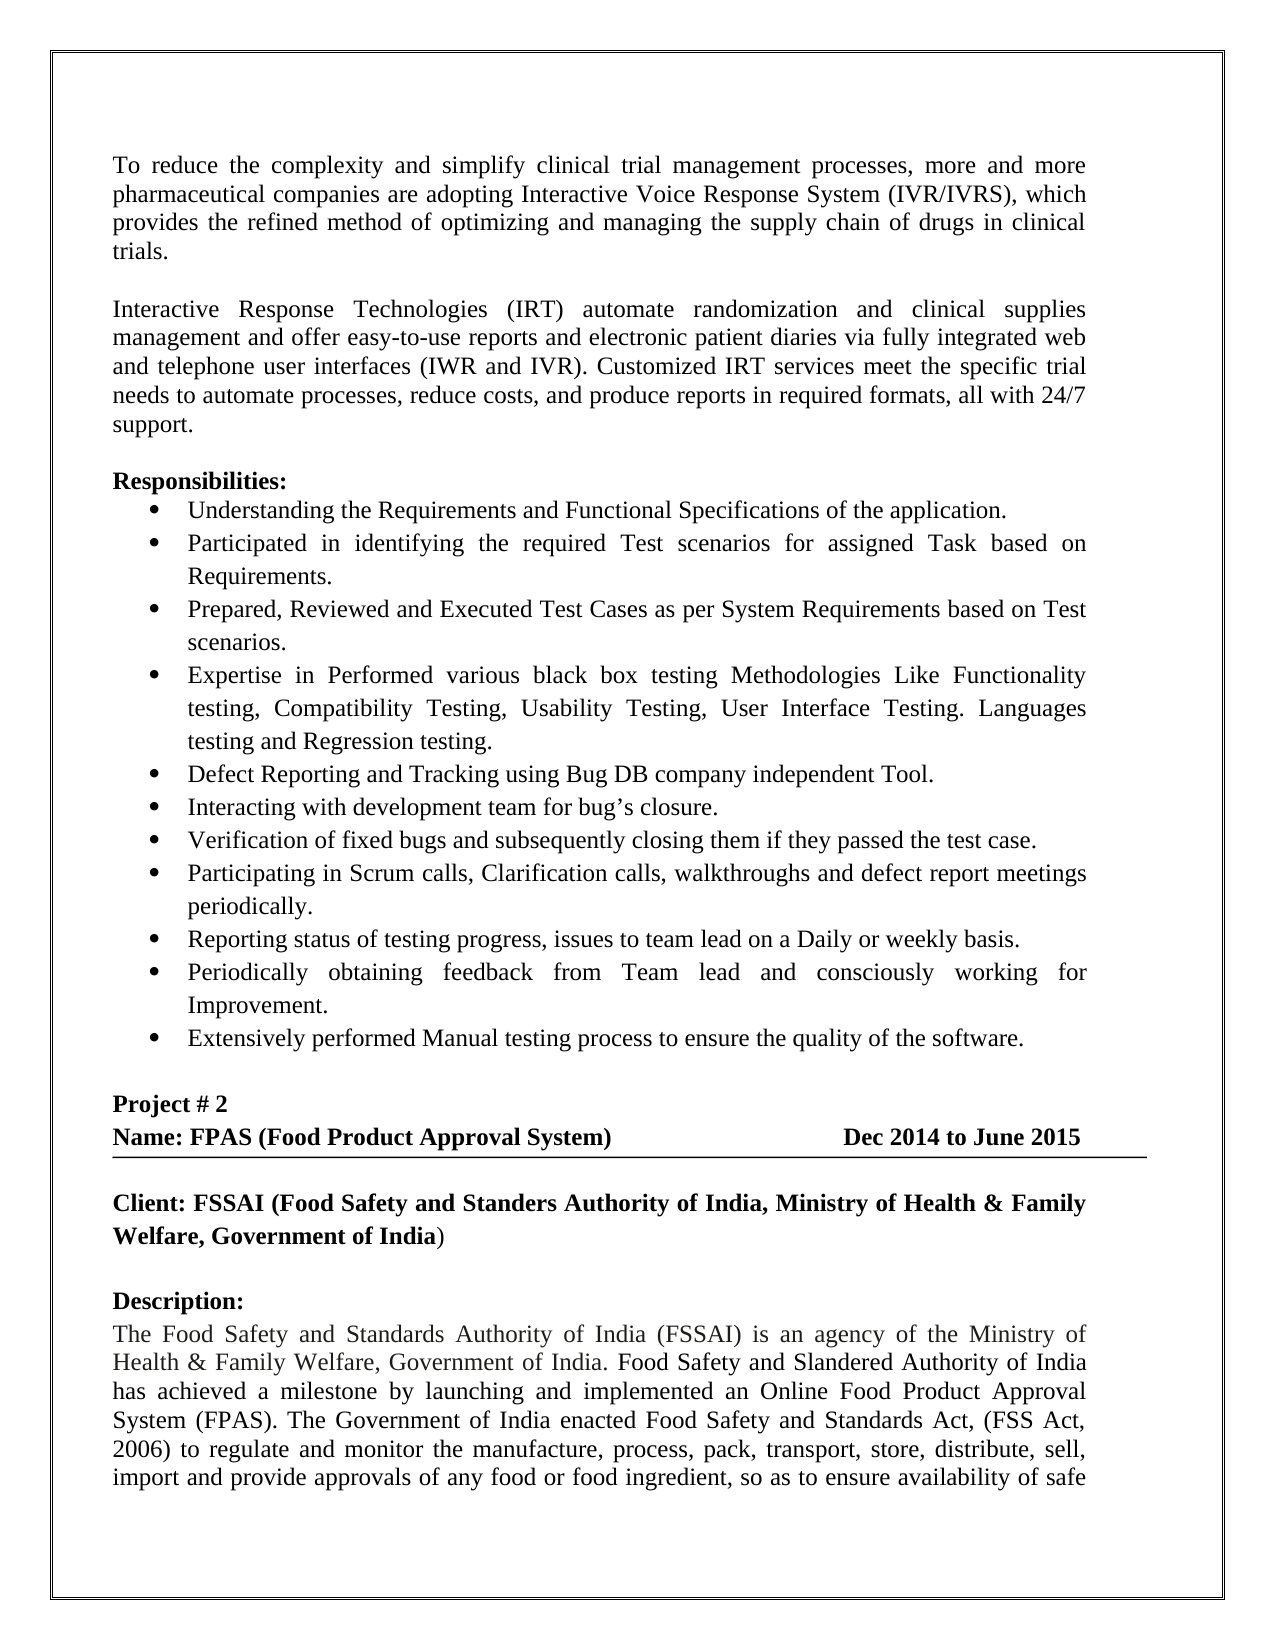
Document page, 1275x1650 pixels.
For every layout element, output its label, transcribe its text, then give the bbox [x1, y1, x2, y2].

text Description: [112, 1286, 1087, 1314]
list Participated in identifying the required Test scenarios for assigned Task based on Requirements. [150, 528, 1087, 590]
list Prepared, Reviewed and Executed Test Cases as per System Requirements based on Test scenarios. [150, 594, 1087, 656]
text Name: FPAS (Food Product Approval System) Dec 2014 to June 2015 [112, 1122, 1087, 1151]
list Periodically obtaining feedback from Team lead and consciously working for Improvement. [150, 957, 1087, 1019]
list Participating in Scrum calls, Clarification calls, walkthroughs and defect report meetings periodically. [150, 858, 1087, 920]
list Understanding the Requirements and Functional Specifications of the application. [150, 495, 1087, 524]
list Reporting status of testing progress, issues to team lead on a Daily or weekly basis. [150, 924, 1087, 953]
text To reduce the complexity and simplify clinical trial management processes, more and more pharmaceutical companies are adopting Interactive Voice Response System (IVR/IVRS), which provides the refined method of optimizing and managing the supply chain of drugs in clinical trials. [112, 150, 1087, 265]
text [112, 1319, 1087, 1491]
text Interactive Response Technologies (IRT) automate randomization and clinical supplies management and offer easy-to-use reports and electronic patient diaries via fully integrated web and telephone user interfaces (IWR and IVR). Customized IRT services meet the specific trial needs to automate processes, reduce costs, and produce reports in required formats, all with 24/7 support. [112, 294, 1087, 437]
text Client: FSSAI (Food Safety and Standers Authority of India, Ministry of Health & Family Welfare, Government of India) [112, 1188, 1087, 1250]
list Defect Reporting and Tracking using Bug DB company independent Tool. [150, 759, 1087, 788]
list Verification of fixed bugs and subsequently closing them if they passed the test case. [150, 825, 1087, 854]
list Interacting with development team for bug’s closure. [150, 792, 1087, 821]
text Project # 2 [112, 1089, 1087, 1118]
list Expertise in Performed various black box testing Methodologies Like Functionality testing, Compatibility Testing, Usability Testing, User Interface Testing. Languages testing and Regression testing. [150, 660, 1087, 755]
text Responsibilities: [112, 466, 1087, 495]
list Extensively performed Manual testing process to ensure the quality of the software. [150, 1023, 1087, 1052]
